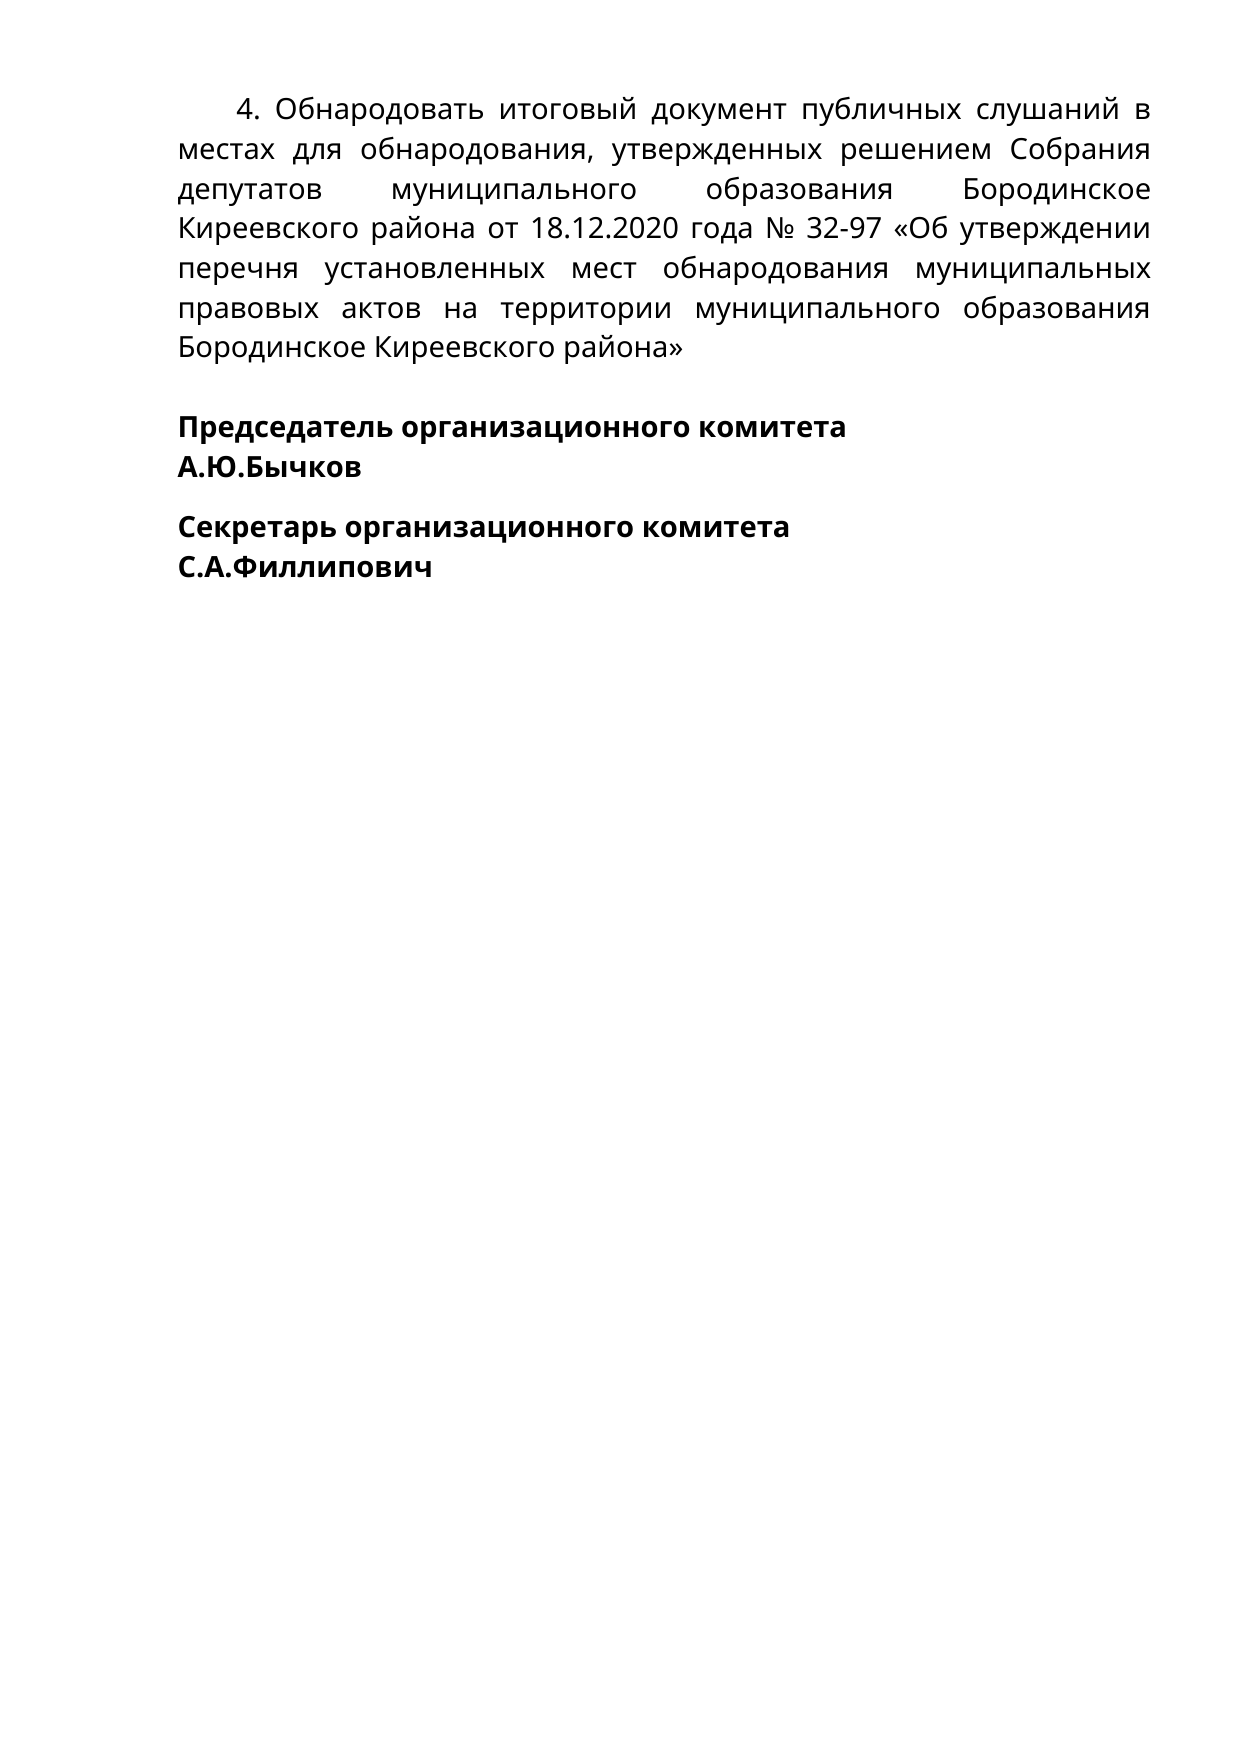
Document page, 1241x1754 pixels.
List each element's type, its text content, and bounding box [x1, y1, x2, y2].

text Секретарь организационного комитета С.А.Филлипович [177, 506, 1152, 586]
text 4. Обнародовать итоговый документ публичных слушаний в местах для обнародования, утвержденных решением Собрания депутатов муниципального образования Бородинское Киреевского района от 18.12.2020 года № 32-97 «Об утверждении перечня установленных мест обнародования муниципальных правовых актов на территории муниципального образования Бородинское Киреевского района» [177, 89, 1152, 366]
text Председатель организационного комитета А.Ю.Бычков [177, 406, 1152, 486]
